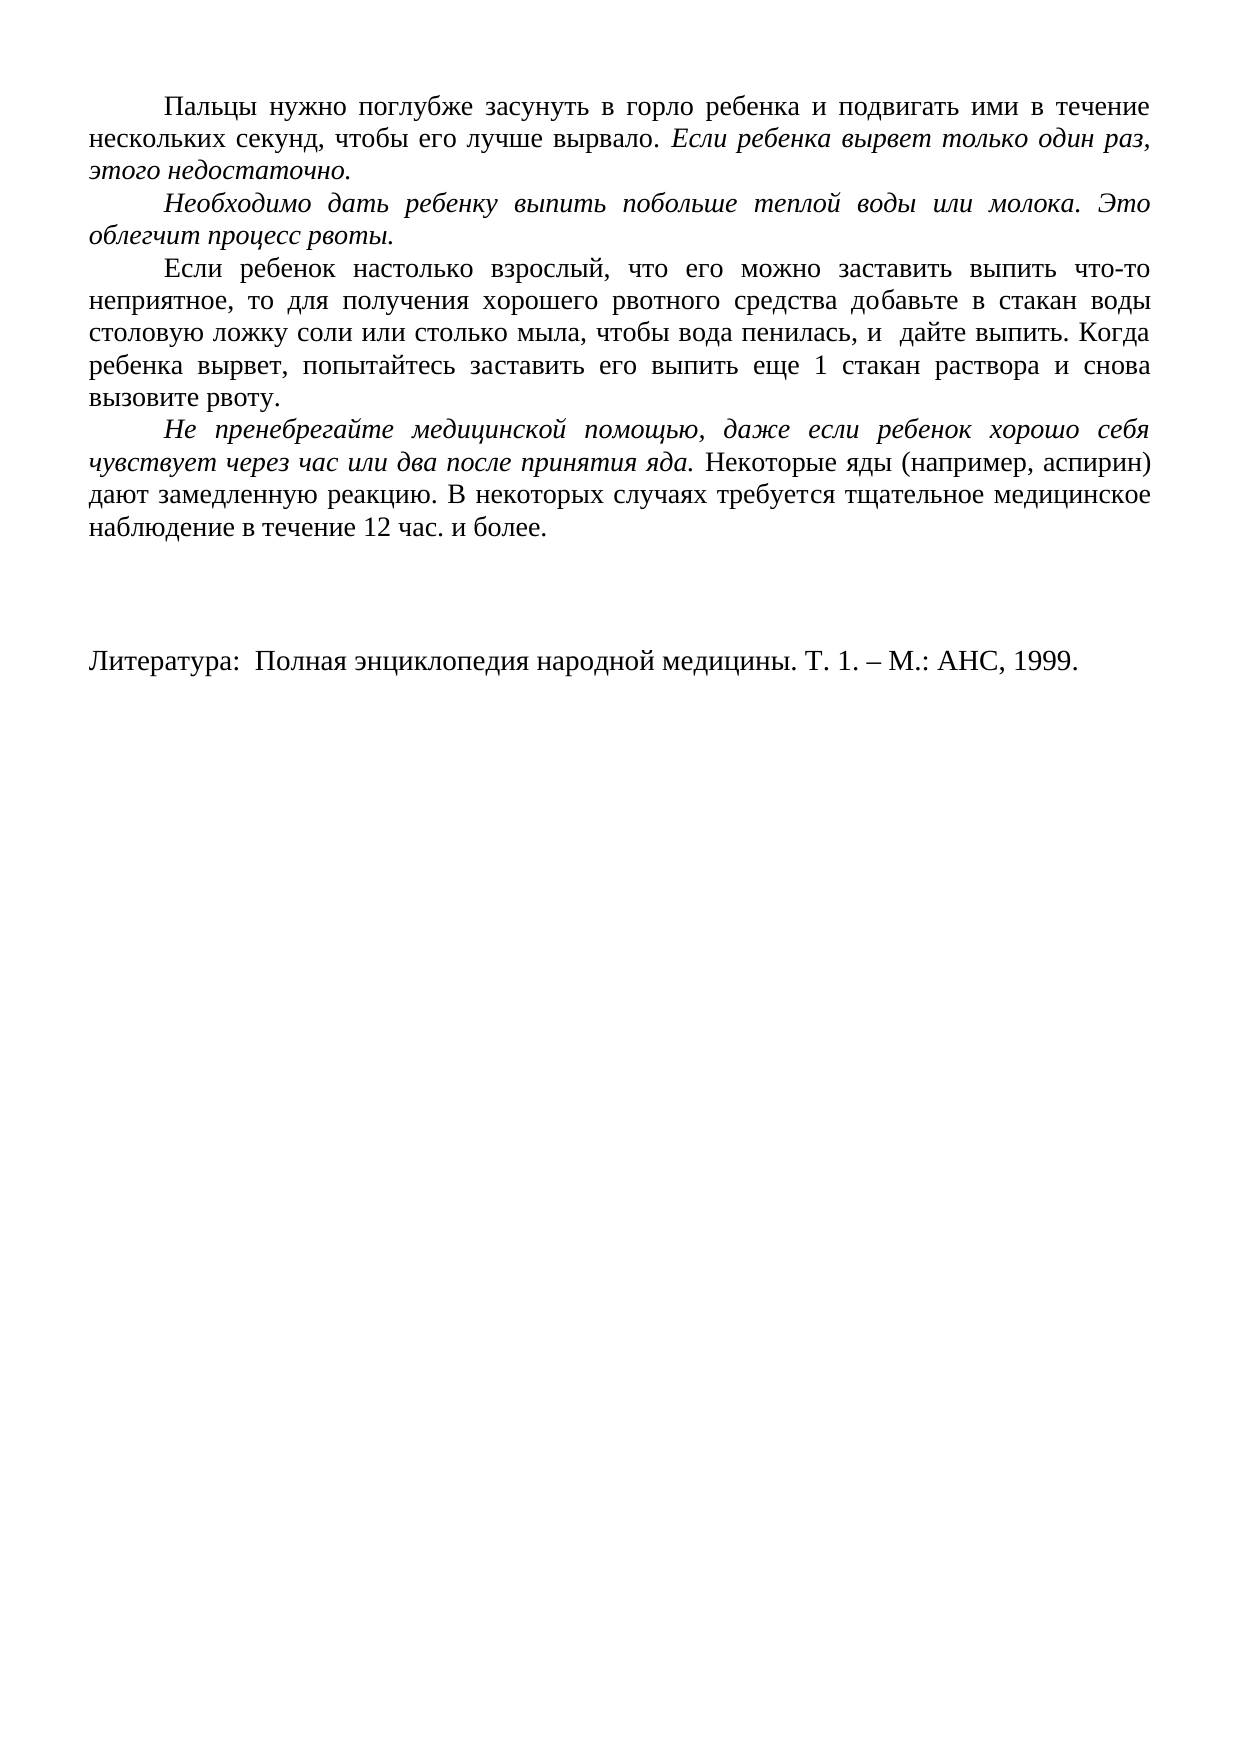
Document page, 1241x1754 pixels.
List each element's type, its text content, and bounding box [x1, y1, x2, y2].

text Не пренебрегайте медицинской помощью, даже если ребенок хорошо себя чувствует через час или два после принятия яда. Некоторые яды (например, аспирин) дают замедленную реакцию. В некоторых случаях требуется тщательное медицинское наблюдение в течение 12 час. и более. [89, 413, 1152, 542]
text Литература: Полная энциклопедия народной медицины. Т. 1. – М.: АНС, 1999. [89, 643, 1152, 676]
text Необходимо дать ребенку выпить побольше теплой воды или молока. Это облегчит процесс рвоты. [89, 186, 1152, 251]
text Пальцы нужно поглубже засунуть в горло ребенка и подвигать ими в течение нескольких секунд, чтобы его лучше вырвало. Если ребенка вырвет только один раз, этого недостаточно. [89, 89, 1152, 186]
text Если ребенок настолько взрослый, что его можно заставить выпить что-то неприятное, то для получения хорошего рвотного средства добавьте в стакан воды столовую ложку соли или столько мыла, чтобы вода пенилась, и дайте выпить. Когда ребенка вырвет, попытайтесь заставить его выпить еще 1 стакан раствора и снова вызовите рвоту. [89, 251, 1152, 413]
